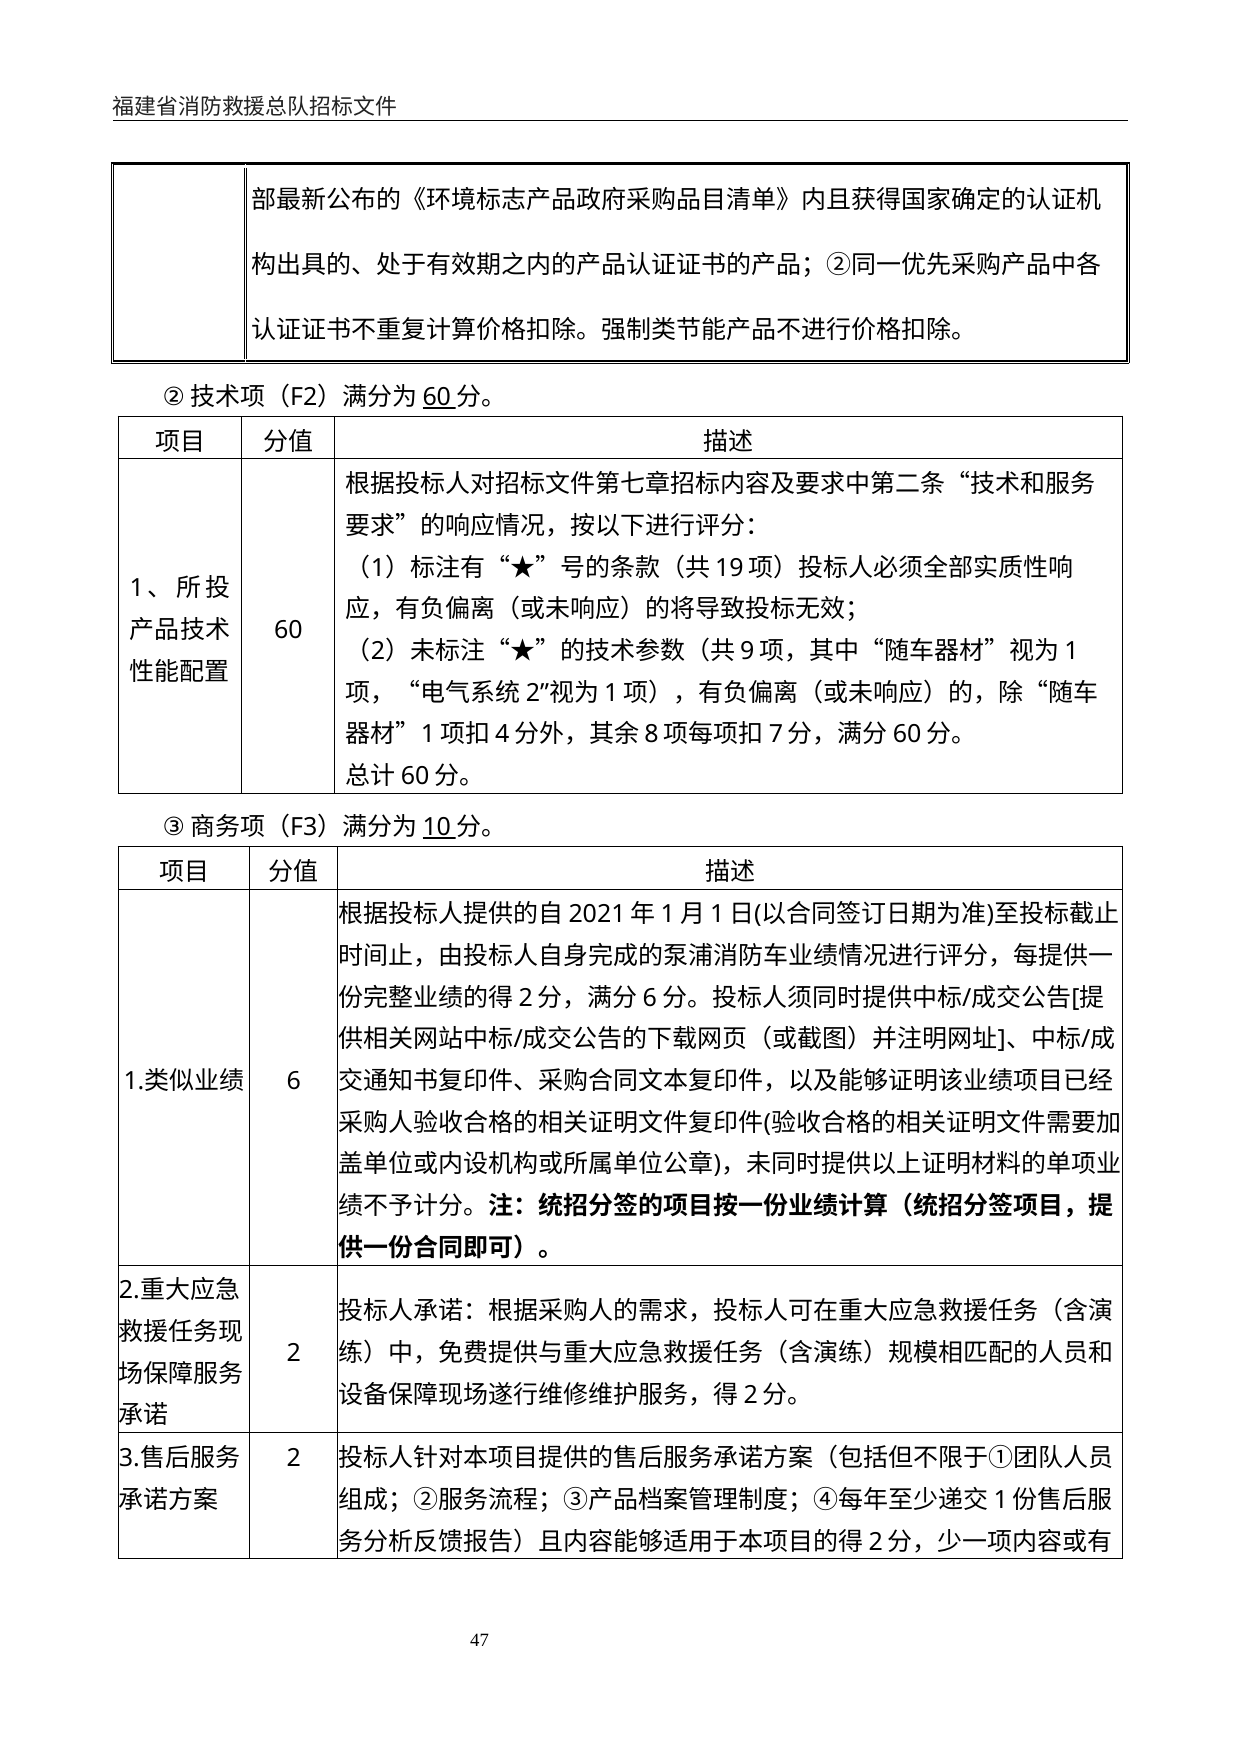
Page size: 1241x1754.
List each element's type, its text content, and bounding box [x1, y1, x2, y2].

table_header 分值 [242, 417, 334, 458]
table_cell 根据投标人对招标文件第七章招标内容及要求中第二条“技术和服务要求”的响应情况，按以下进行评分： （1）标注有“★”号的条款（共19项）投标人必须全部实质性响应，有负偏离（或未响应）的将导致投标无效； （2）未标注“★”的技术参数（共9项，其中“随车器材”视为1项，“电气系统2”视为1项），有负偏离（或未响应）的，除“随车器材”1项扣4分外，其余8项每项扣7分，满分60分。 总计60分。 [335, 459, 1122, 793]
table_cell 2 [250, 1433, 337, 1558]
text ③商务项（F3）满分为10分。 [112, 794, 1128, 846]
table_header 描述 [338, 847, 1122, 888]
table_cell 1.类似业绩 [119, 890, 249, 1264]
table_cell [246, 165, 1126, 360]
table_header 描述 [335, 417, 1122, 458]
table_header 项目 [119, 417, 241, 458]
table_cell 根据投标人提供的自2021年1月1日(以合同签订日期为准)至投标截止时间止，由投标人自身完成的泵浦消防车业绩情况进行评分，每提供一份完整业绩的得2分，满分6分。投标人须同时提供中标/成交公告[提供相关网站中标/成交公告的下载网页（或截图）并注明网址]、中标/成交通知书复印件、采购合同文本复印件，以及能够证明该业绩项目已经采购人验收合格的相关证明文件复印件(验收合格的相关证明文件需要加盖单位或内设机构或所属单位公章)，未同时提供以上证明材料的单项业绩不予计分。注：统招分签的项目按一份业绩计算（统招分签项目，提供一份合同即可）。 [338, 890, 1122, 1264]
table_cell 2 [250, 1266, 337, 1432]
table_cell 2.重大应急救援任务现场保障服务承诺 [119, 1266, 249, 1432]
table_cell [338, 1433, 1122, 1558]
table_cell 1、所投产品技术性能配置 [119, 459, 241, 793]
table_cell 投标人承诺：根据采购人的需求，投标人可在重大应急救援任务（含演练）中，免费提供与重大应急救援任务（含演练）规模相匹配的人员和设备保障现场遂行维修维护服务，得2分。 [338, 1266, 1122, 1432]
table_header 项目 [119, 847, 249, 888]
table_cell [114, 165, 246, 360]
table_cell 3.售后服务承诺方案 [119, 1433, 249, 1558]
table_cell 6 [250, 890, 337, 1264]
table_cell 60 [242, 459, 334, 793]
table_header 分值 [250, 847, 337, 888]
text ②技术项（F2）满分为60分。 [112, 364, 1128, 416]
